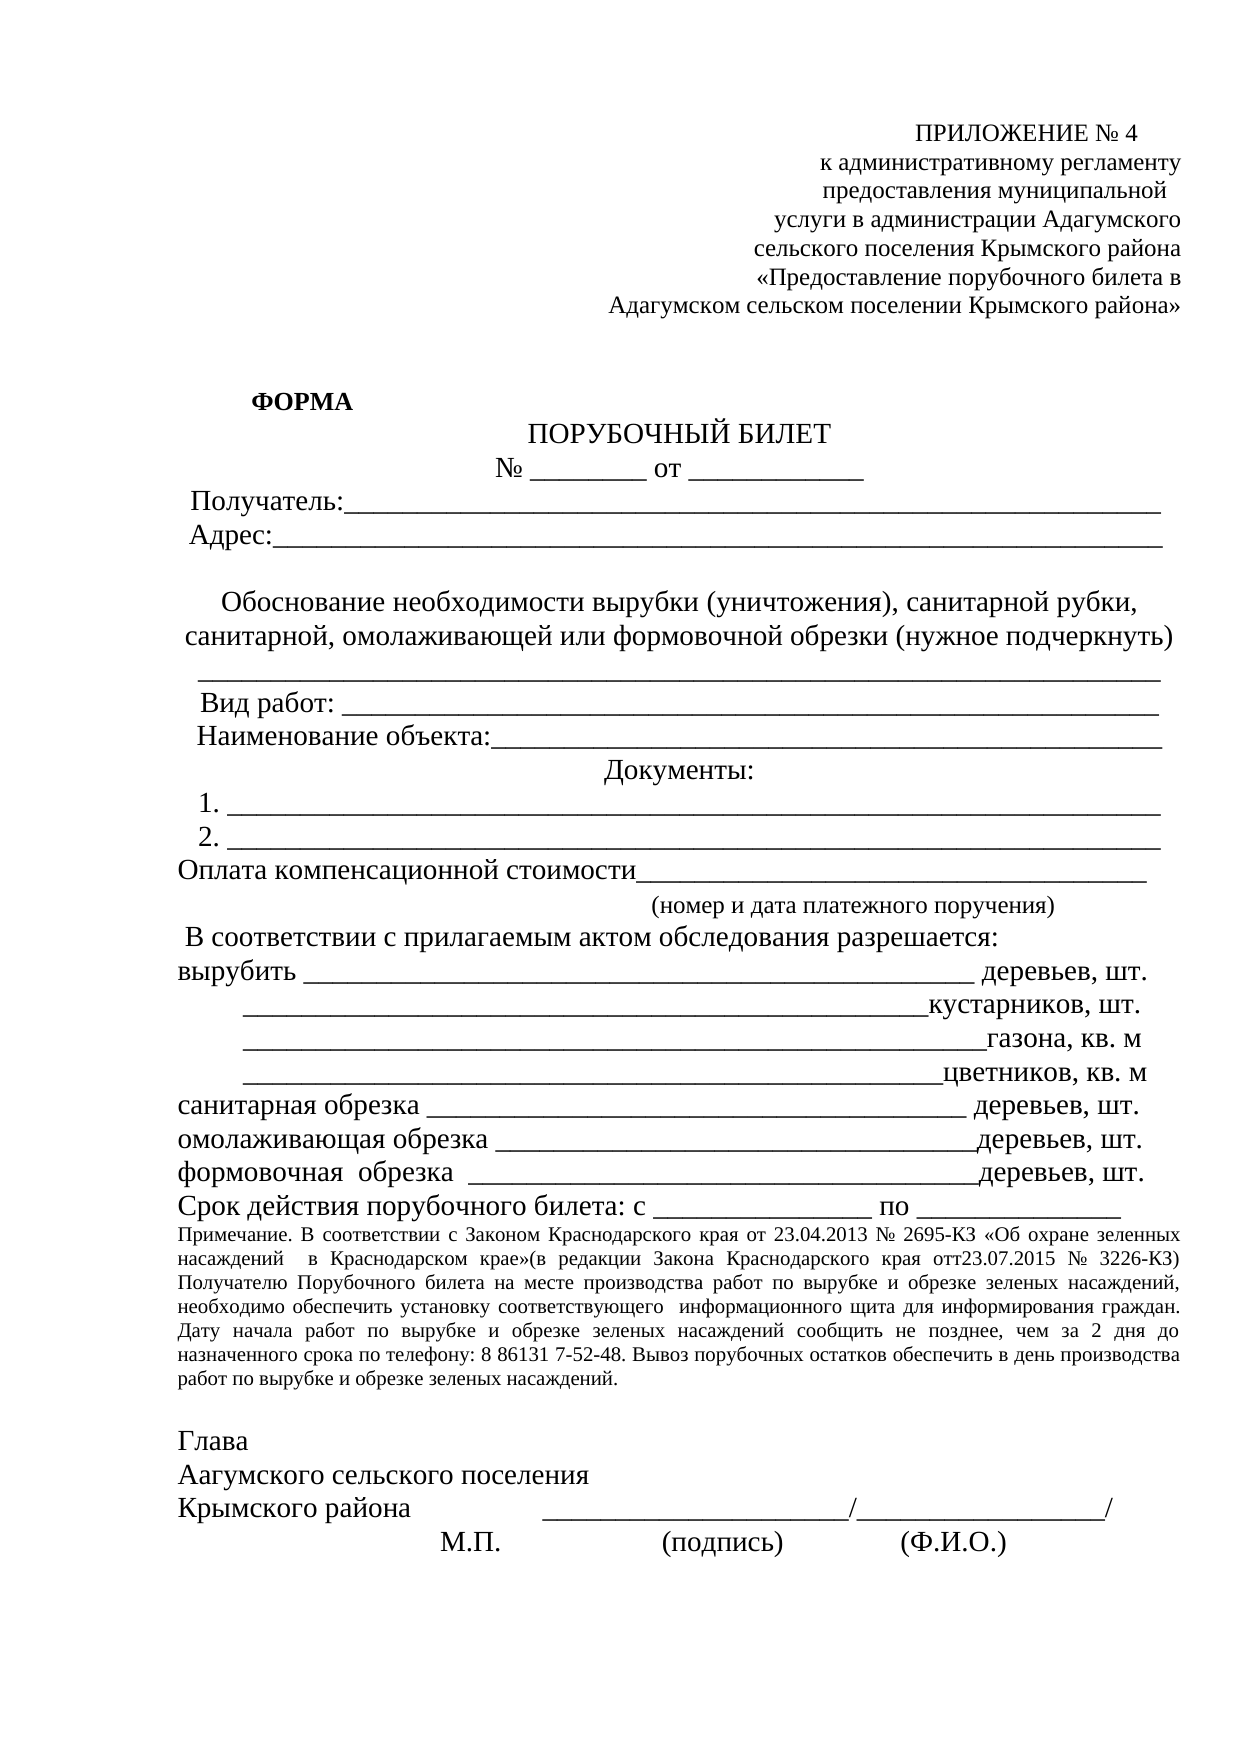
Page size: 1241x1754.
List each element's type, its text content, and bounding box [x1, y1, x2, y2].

text ПРИЛОЖЕНИЕ № 4 [841, 118, 1181, 147]
text сельского поселения Крымского района [177, 233, 1181, 262]
text Глава [177, 1390, 1181, 1457]
text ФОРМА [177, 386, 1181, 416]
text ПОРУБОЧНЫЙ БИЛЕТ [177, 416, 1181, 450]
text предоставления муниципальной [177, 176, 1181, 204]
text Примечание. В соответствии с Законом Краснодарского края от 23.04.2013 № 2695-КЗ «Об охране зеленных насаждений в Краснодарском крае»(в редакции Закона Краснодарского края отт23.07.2015 № 3226-КЗ) Получателю Порубочного билета на месте производства работ по вырубке и обрезке зеленых насаждений, необходимо обеспечить установку соответствующего информационного щита для информирования граждан. Дату начала работ по вырубке и обрезке зеленых насаждений сообщить не позднее, чем за 2 дня до назначенного срока по телефону: 8 86131 7-52-48. Вывоз порубочных остатков обеспечить в день производства работ по вырубке и обрезке зеленых насаждений. [177, 1221, 1181, 1390]
text «Предоставление порубочного билета в Адагумском сельском поселении Крымского района» [177, 262, 1181, 319]
text услуги в администрации Адагумского [177, 204, 1181, 233]
text № ________ от ____________ Получатель:________________________________________________________ Адрес:_____________________________________________________________ Обоснование необходимости вырубки (уничтожения), санитарной рубки, санитарной, омолаживающей или формовочной обрезки (нужное подчеркнуть) __________________________________________________________________ Вид работ: ________________________________________________________ Наименование объекта:______________________________________________ Документы: 1. ________________________________________________________________ 2. ________________________________________________________________ [177, 450, 1181, 852]
text Оплата компенсационной стоимости___________________________________ (номер и дата платежного поручения) В соответствии с прилагаемым актом обследования разрешается: вырубить ______________________________________________ деревьев, шт. _______________________________________________кустарников, шт. ___________________________________________________газона, кв. м ________________________________________________цветников, кв. м санитарная обрезка _____________________________________ деревьев, шт. омолаживающая обрезка _________________________________деревьев, шт. формовочная обрезка ___________________________________деревьев, шт. Срок действия порубочного билета: с _______________ по ______________ [177, 852, 1181, 1221]
text к административному регламенту [177, 147, 1181, 176]
text Крымского района _____________________/_________________/ М.П. (подпись) (Ф.И.О.) [177, 1491, 1181, 1586]
text Аагумского сельского поселения [177, 1457, 1181, 1491]
